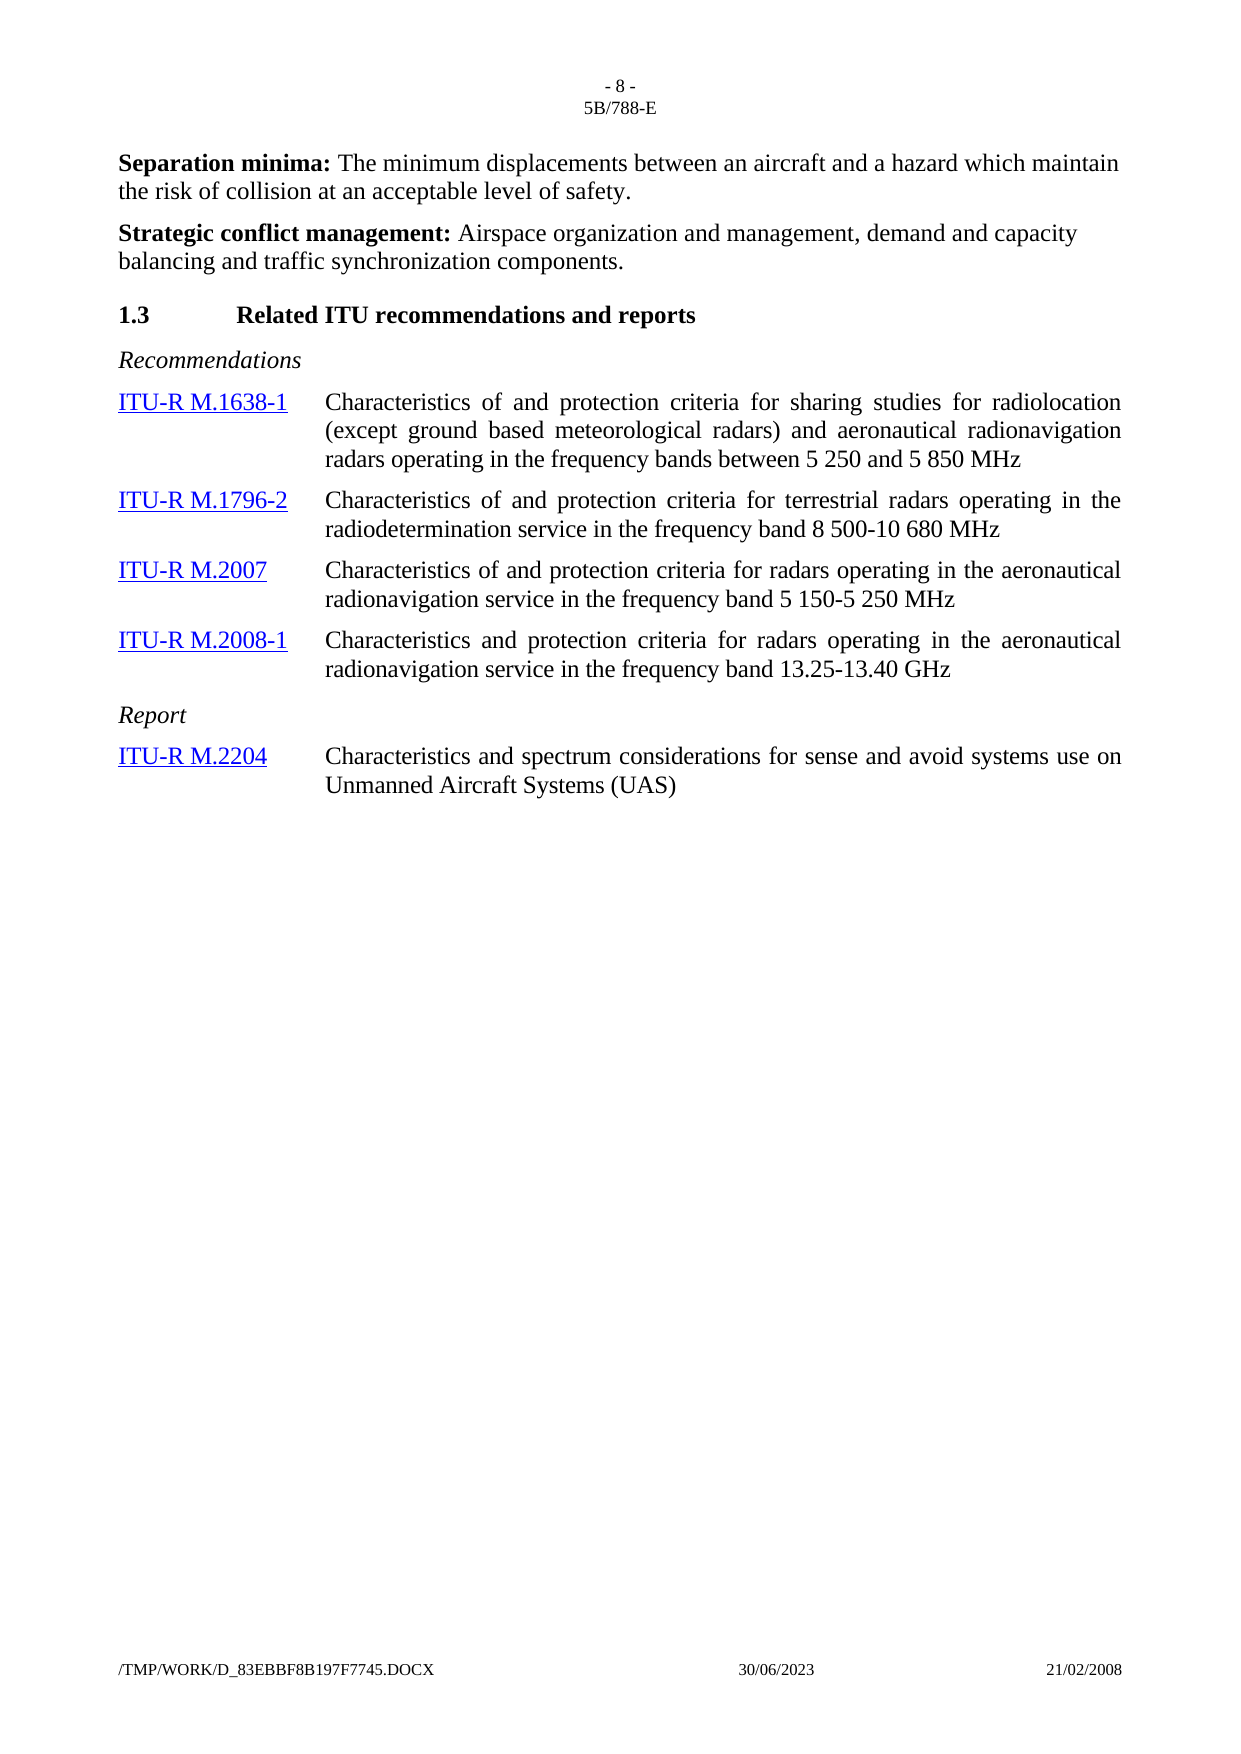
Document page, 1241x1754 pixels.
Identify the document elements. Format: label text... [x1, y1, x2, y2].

text ITU-R M.2007 Characteristics of and protection criteria for radars operating in the aeronautical radionavigation service in the frequency band 5 150-5 250 MHz [118, 556, 1122, 613]
subtitle 1.3 Related ITU recommendations and reports [118, 300, 1122, 329]
subtitle Report [118, 700, 1122, 728]
subtitle Recommendations [118, 346, 1122, 374]
text ITU-R M.1638-1 Characteristics of and protection criteria for sharing studies for radiolocation (except ground based meteorological radars) and aeronautical radionavigation radars operating in the frequency bands between 5 250 and 5 850 MHz [118, 387, 1122, 473]
text ITU-R M.2204 Characteristics and spectrum considerations for sense and avoid systems use on Unmanned Aircraft Systems (UAS) [118, 741, 1122, 798]
text ITU-R M.1796-2 Characteristics of and protection criteria for terrestrial radars operating in the radiodetermination service in the frequency band 8 500-10 680 MHz [118, 486, 1122, 543]
text ITU-R M.2008-1 Characteristics and protection criteria for radars operating in the aeronautical radionavigation service in the frequency band 13.25-13.40 GHz [118, 626, 1122, 683]
text Separation minima: The minimum displacements between an aircraft and a hazard which maintain the risk of collision at an acceptable level of safety. [118, 148, 1122, 205]
text Strategic conflict management: Airspace organization and management, demand and capacity balancing and traffic synchronization components. [118, 218, 1122, 275]
